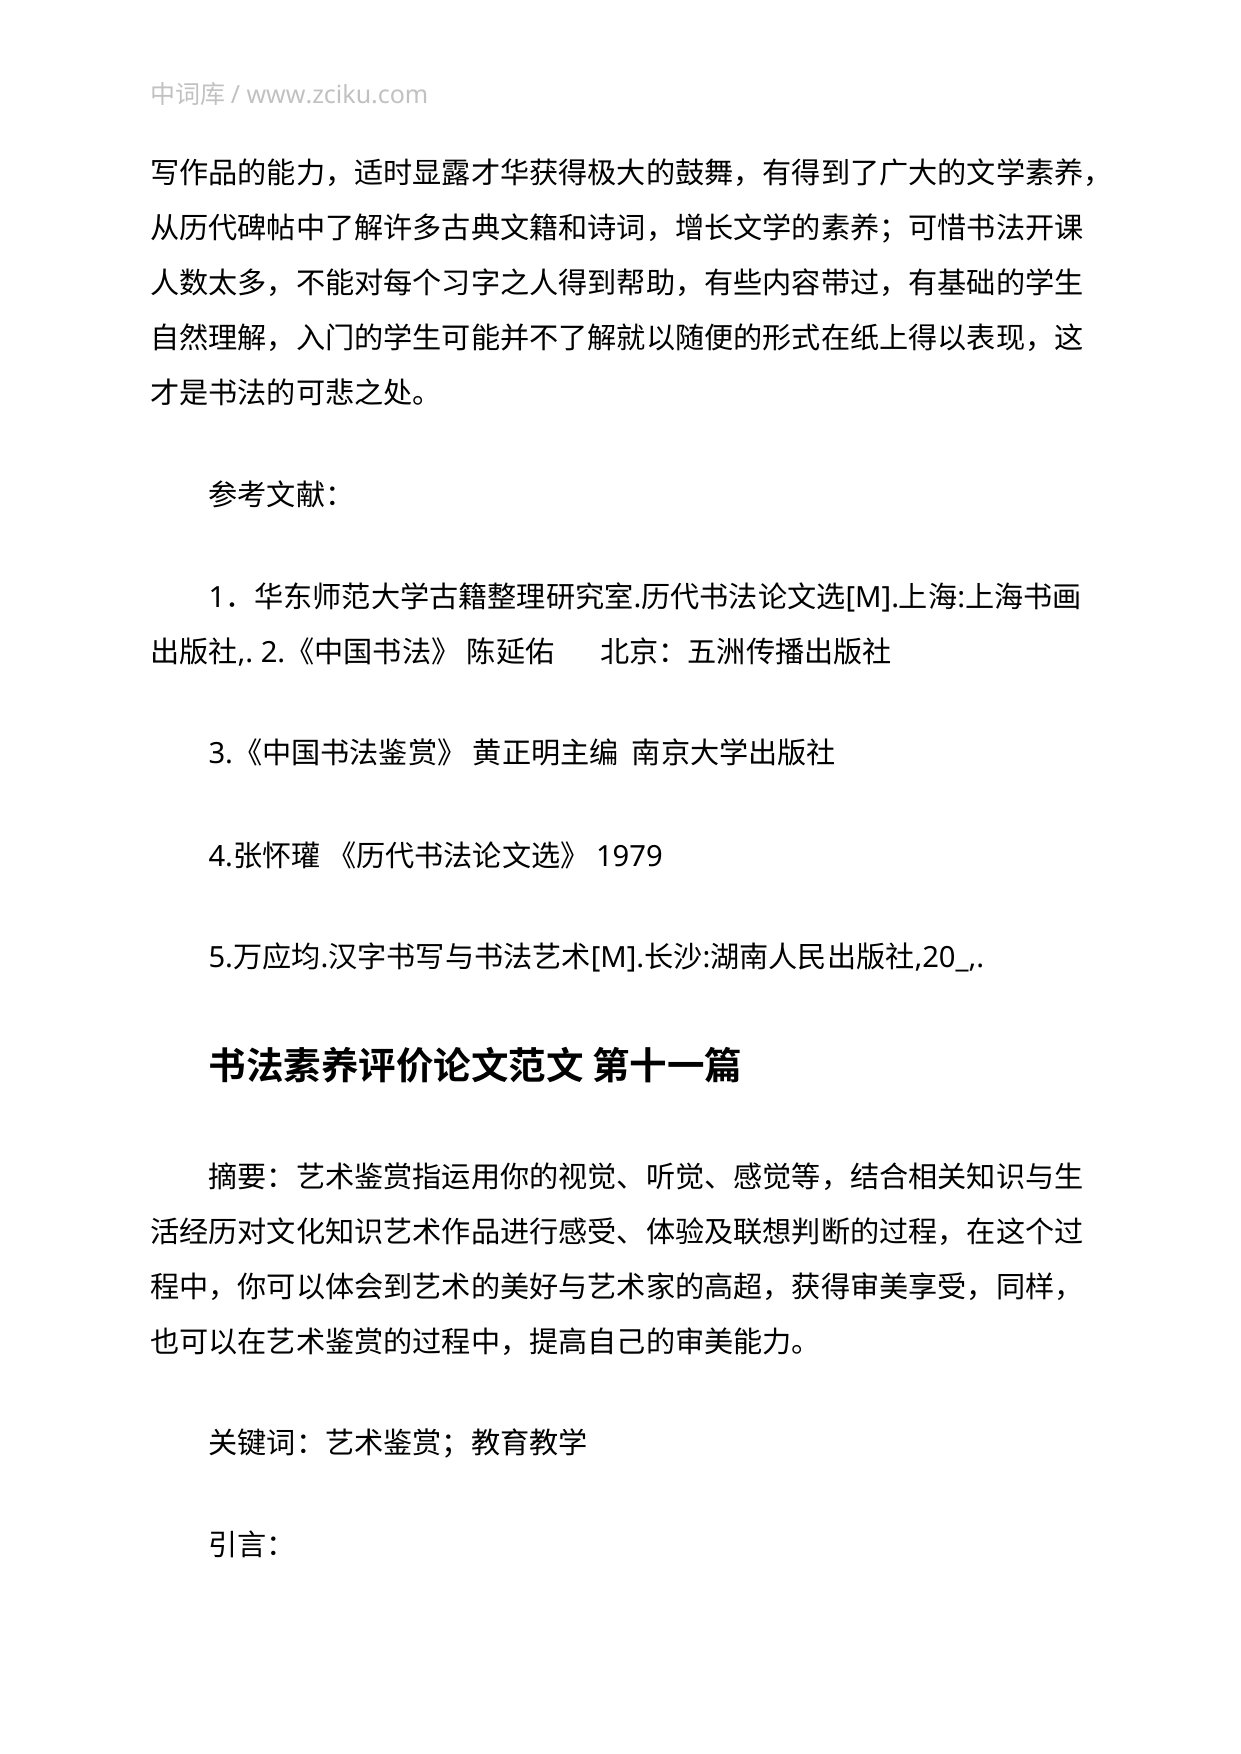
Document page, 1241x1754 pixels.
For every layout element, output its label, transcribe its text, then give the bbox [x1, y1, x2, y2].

text 3.《中国书法鉴赏》 黄正明主编 南京大学出版社 [150, 730, 1090, 772]
text 1．华东师范大学古籍整理研究室.历代书法论文选[M].上海:上海书画出版社,. 2.《中国书法》 陈延佑 北京：五洲传播出版社 [150, 573, 1090, 671]
text 关键词：艺术鉴赏；教育教学 [150, 1420, 1090, 1462]
text 4.张怀瓘 《历代书法论文选》 1979 [150, 832, 1090, 874]
text 参考文献： [150, 471, 1090, 514]
text 引言： [150, 1522, 1090, 1564]
text 5.万应均.汉字书写与书法艺术[M].长沙:湖南人民出版社,20_,. [150, 934, 1090, 976]
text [150, 150, 1090, 412]
text 摘要：艺术鉴赏指运用你的视觉、听觉、感觉等，结合相关知识与生活经历对文化知识艺术作品进行感受、体验及联想判断的过程，在这个过程中，你可以体会到艺术的美好与艺术家的高超，获得审美享受，同样，也可以在艺术鉴赏的过程中，提高自己的审美能力。 [150, 1153, 1090, 1360]
text 书法素养评价论文范文 第十一篇 [150, 1036, 1090, 1090]
